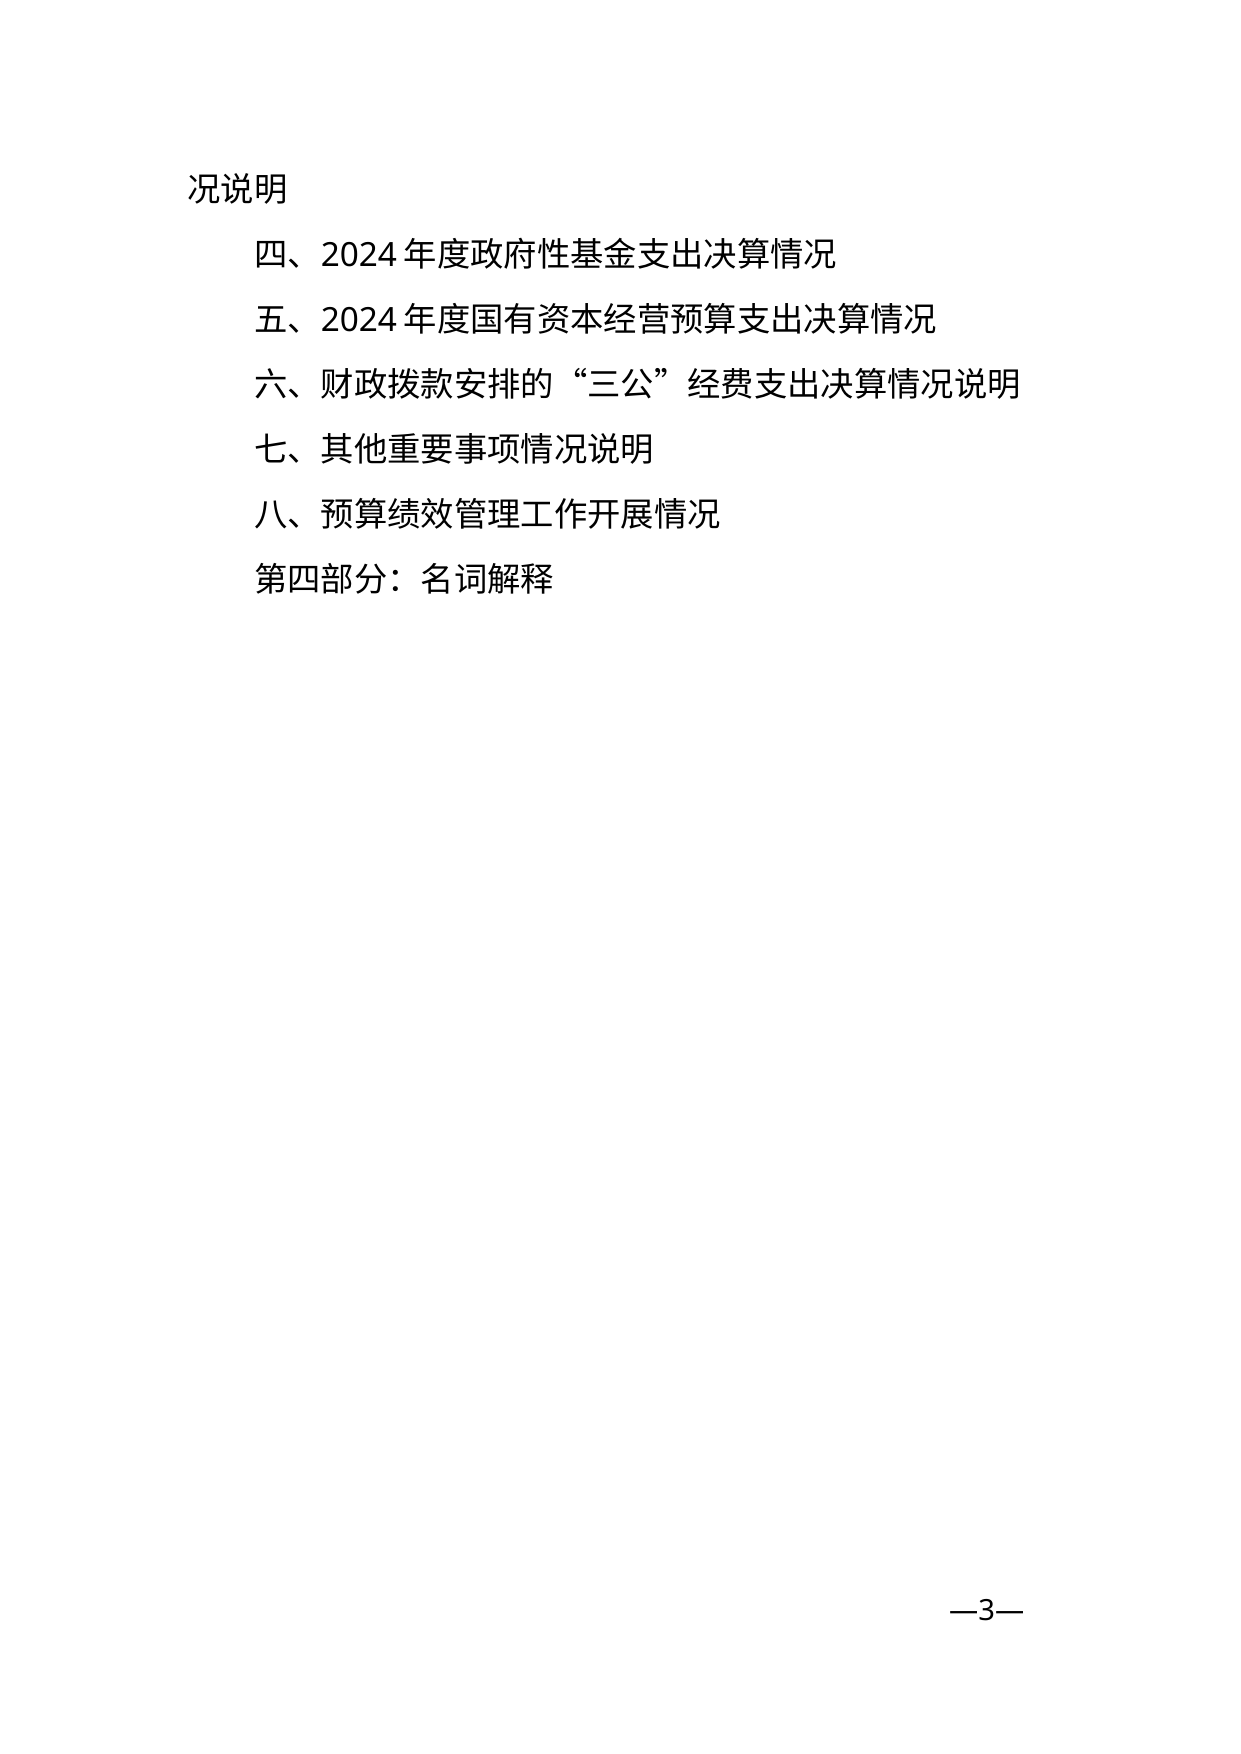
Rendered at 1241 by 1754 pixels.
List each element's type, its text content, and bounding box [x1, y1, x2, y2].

text 四、2024年度政府性基金支出决算情况 [187, 220, 1053, 285]
list 财政拨款安排的“三公”经费支出决算情况说明 [187, 350, 1053, 415]
list 其他重要事项情况说明 [187, 415, 1053, 480]
text 八、预算绩效管理工作开展情况 [187, 480, 1053, 545]
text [187, 155, 1053, 220]
text 五、2024年度国有资本经营预算支出决算情况 [187, 285, 1053, 350]
text 第四部分：名词解释 [187, 545, 1053, 610]
